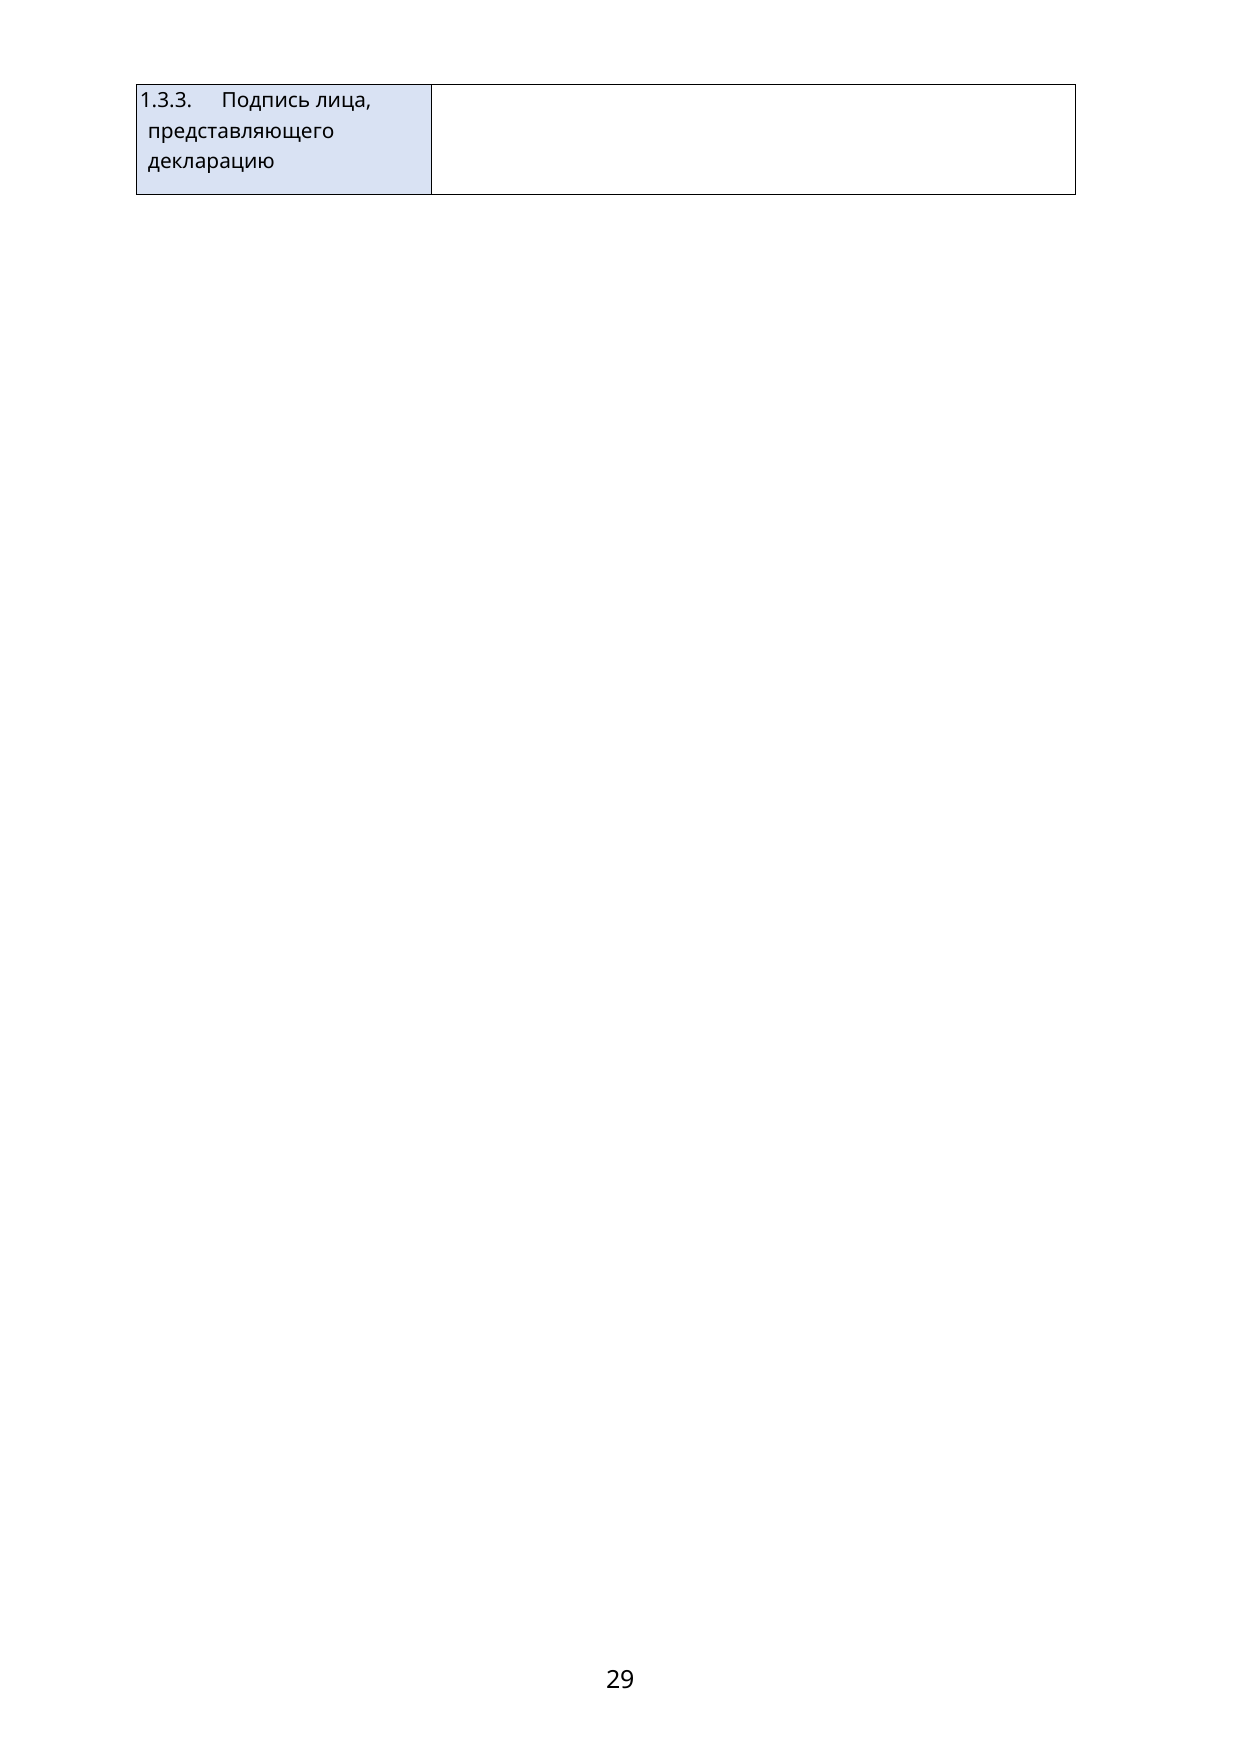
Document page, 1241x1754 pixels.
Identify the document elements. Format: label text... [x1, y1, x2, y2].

table_cell [432, 85, 1075, 194]
table_cell Подпись лица, представляющего декларацию [137, 85, 431, 194]
